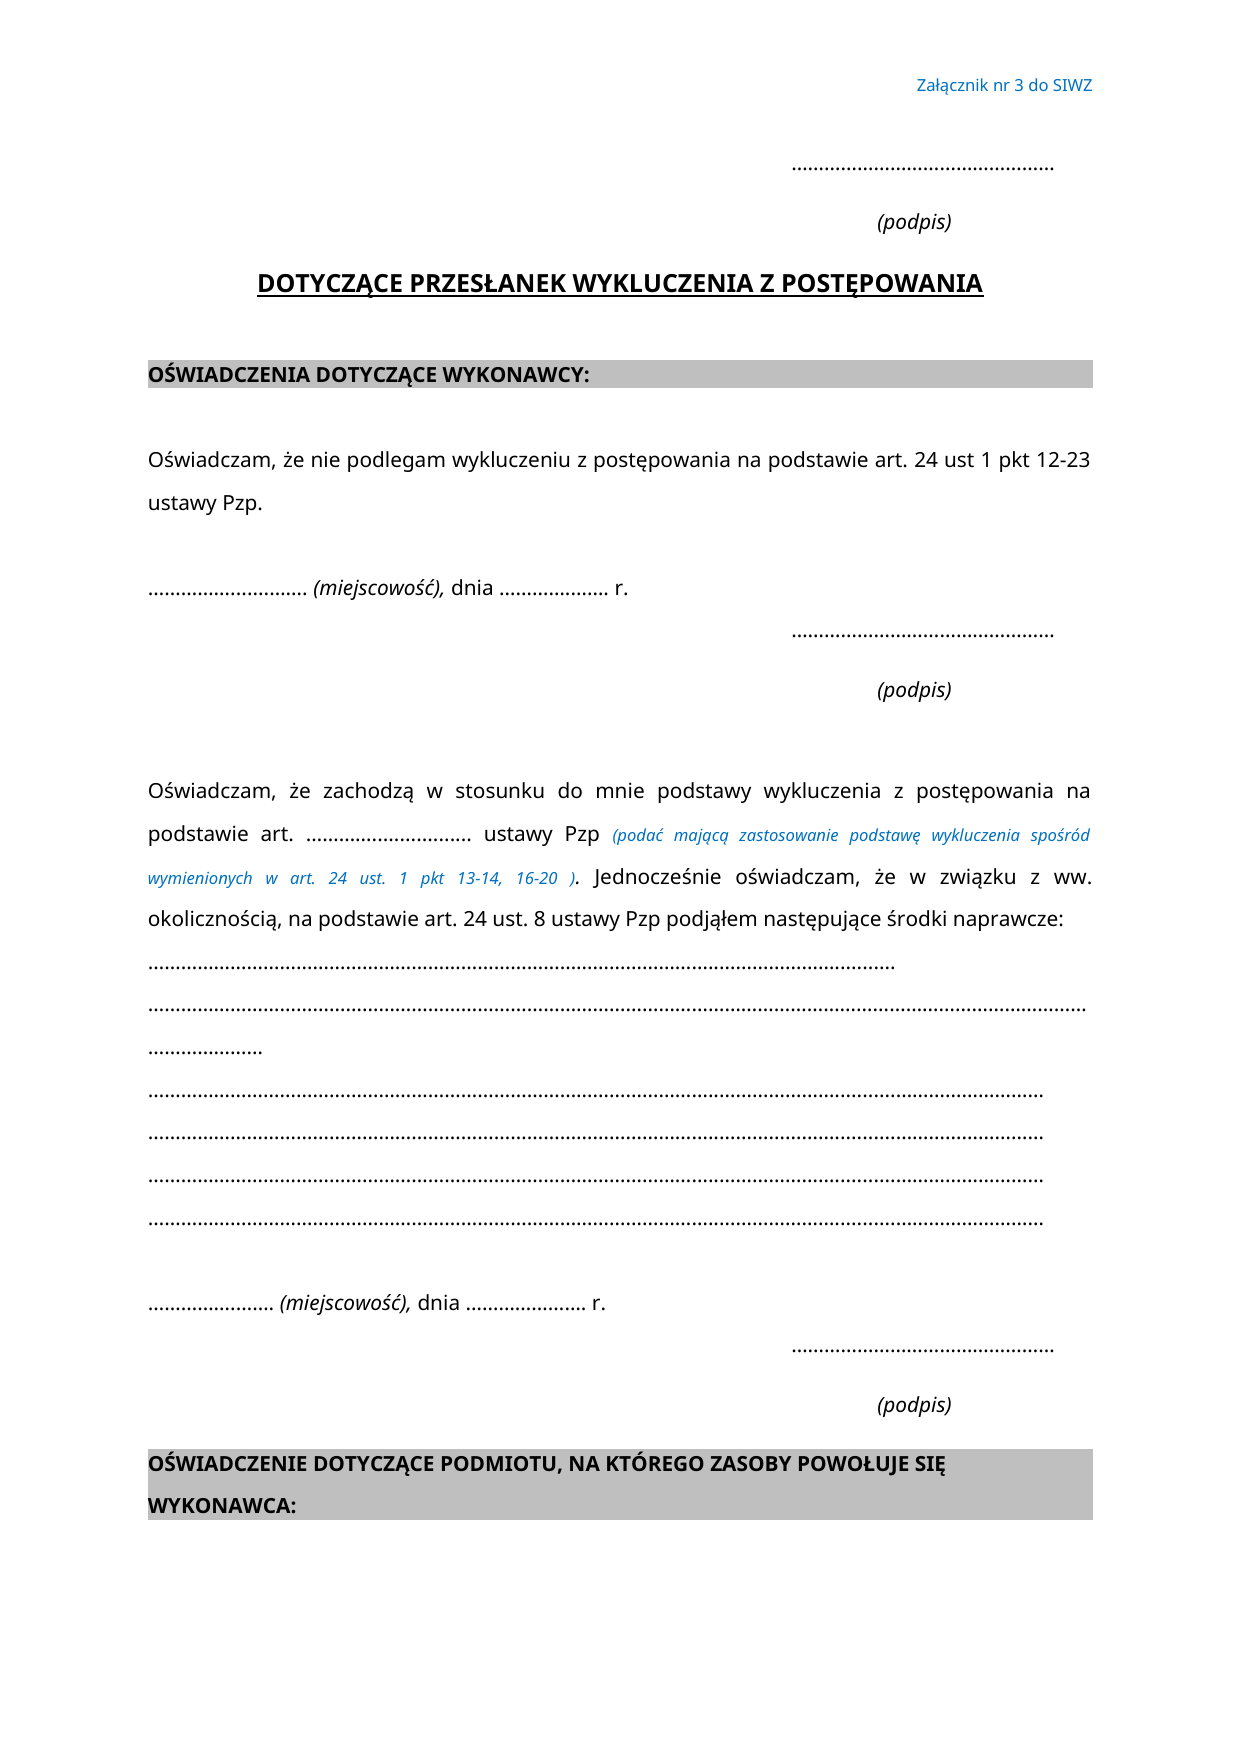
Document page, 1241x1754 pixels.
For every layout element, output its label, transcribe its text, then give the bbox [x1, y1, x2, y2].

text …………….......……. (miejscowość), dnia ………….……. r. [148, 573, 1093, 601]
text (podpis) [738, 675, 1093, 703]
text …………………………………………………………………………………………..…………………...........……………………… [148, 1203, 1093, 1231]
text …………………………………………………………………………………………..…………………...........………………………………………………………………………………………………………………………………………………………………………… [148, 947, 1093, 1061]
text ………………………………………… [753, 615, 1093, 644]
text (podpis) [738, 207, 1093, 235]
text ………………………………………… [753, 148, 1093, 176]
text ………………………………………… [753, 1330, 1093, 1359]
text OŚWIADCZENIA DOTYCZĄCE WYKONAWCY: [148, 360, 1093, 388]
text …………………………………………………………………………………………..…………………...........……………………… [148, 1160, 1093, 1188]
text (podpis) [738, 1390, 1093, 1418]
text …………………………………………………………………………………………..…………………...........……………………… [148, 1075, 1093, 1103]
text OŚWIADCZENIE DOTYCZĄCE PODMIOTU, NA KTÓREGO ZASOBY POWOŁUJE SIĘ WYKONAWCA: [148, 1449, 1093, 1520]
text Oświadczam, że zachodzą w stosunku do mnie podstawy wykluczenia z postępowania na podstawie art. ………….................. ustawy Pzp (podać mającą zastosowanie podstawę wykluczenia spośród wymienionych w art. 24 ust. 1 pkt 13-14, 16-20 ). Jednocześnie oświadczam, że w związku z ww. okolicznością, na podstawie art. 24 ust. 8 ustawy Pzp podjąłem następujące środki naprawcze: [148, 777, 1093, 933]
text …………………………………………………………………………………………..…………………...........……………………… [148, 1117, 1093, 1146]
text DOTYCZĄCE PRZESŁANEK WYKLUCZENIA Z POSTĘPOWANIA [148, 266, 1093, 300]
text Oświadczam, że nie podlegam wykluczeniu z postępowania na podstawie art. 24 ust 1 pkt 12-23 ustawy Pzp. [148, 445, 1093, 516]
text …………….……. (miejscowość), dnia …………………. r. [148, 1288, 1093, 1316]
